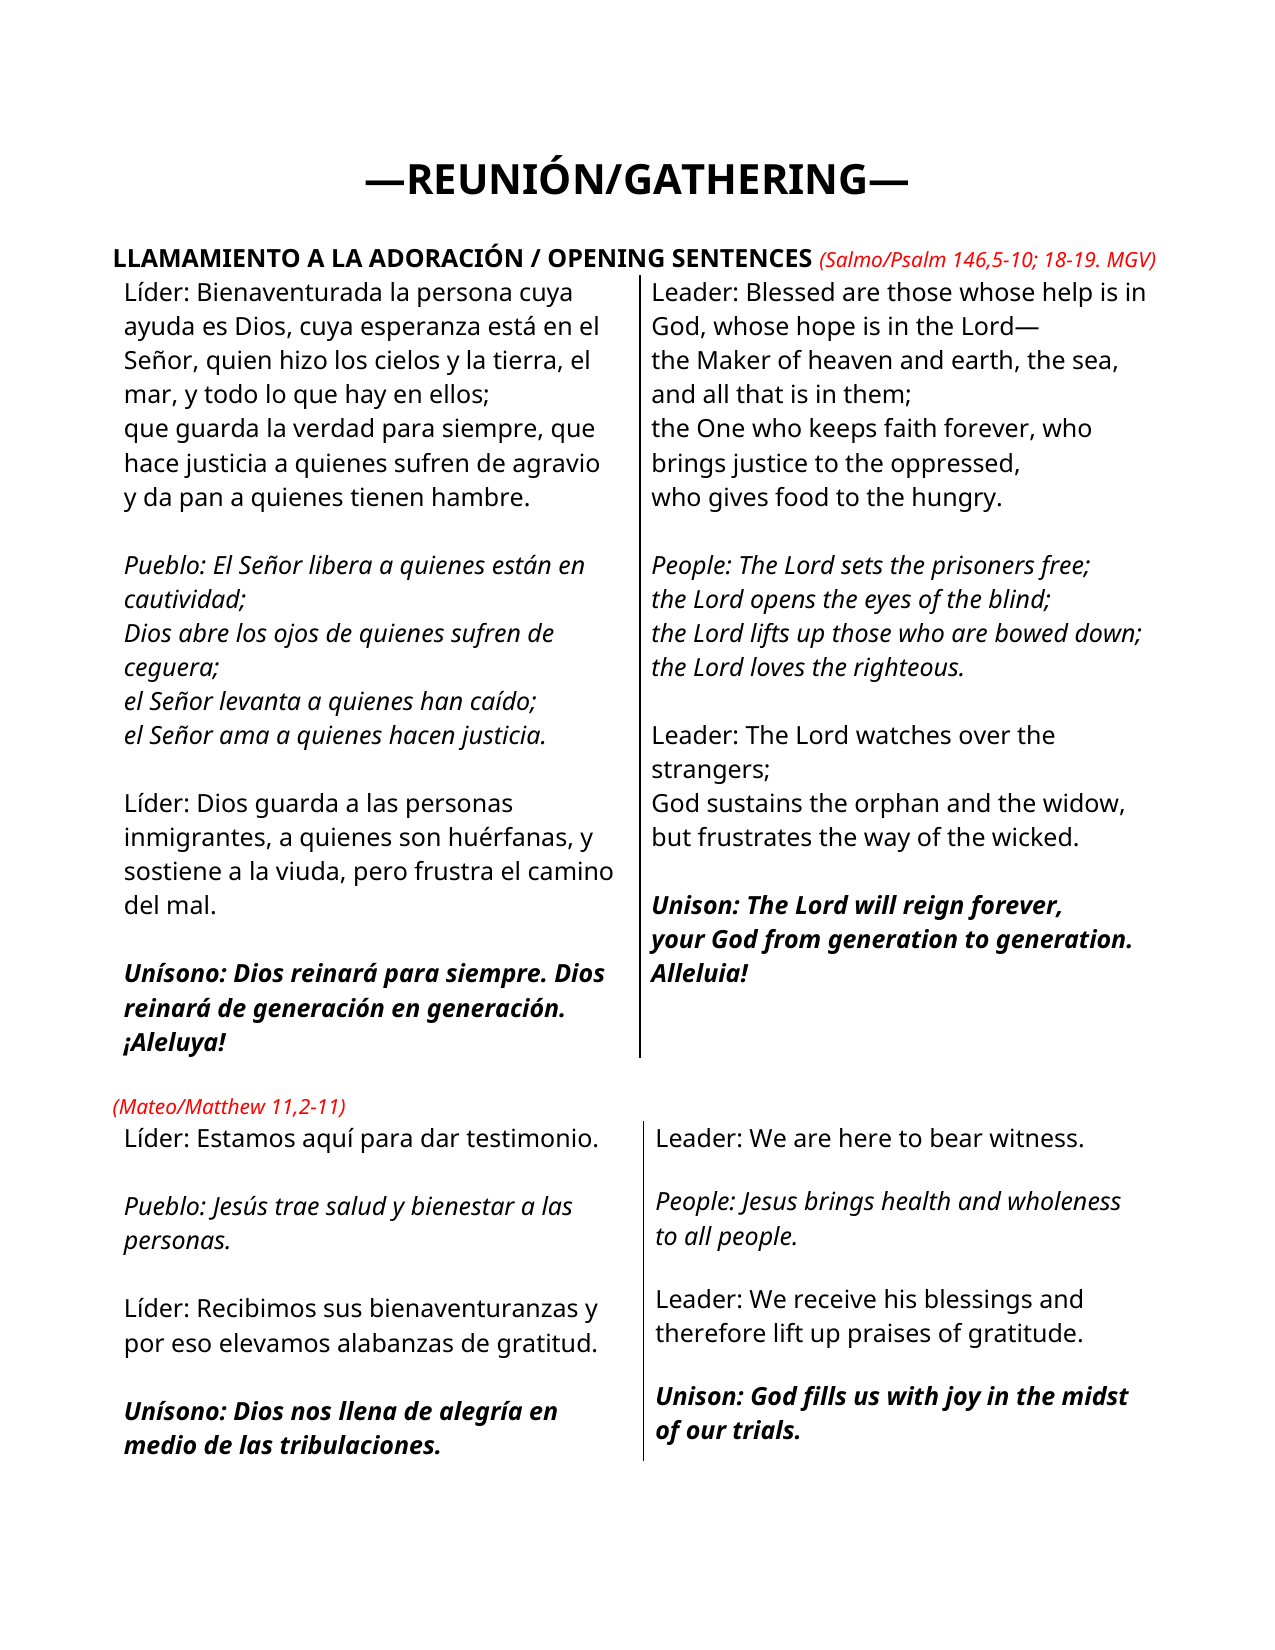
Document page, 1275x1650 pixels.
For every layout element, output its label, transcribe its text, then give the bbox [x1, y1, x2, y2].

table_header Líder: Estamos aquí para dar testimonio. Pueblo: Jesús trae salud y bienestar a las personas. Líder: Recibimos sus bienaventuranzas y por eso elevamos alabanzas de gratitud. Unísono: Dios nos llena de alegría en medio de las tribulaciones. [113, 1121, 643, 1461]
table_header Leader: We are here to bear witness. People: Jesus brings health and wholeness to all people. Leader: We receive his blessings and therefore lift up praises of gratitude. Unison: God fills us with joy in the midst of our trials. [644, 1121, 1162, 1461]
table_header Líder: Bienaventurada la persona cuya ayuda es Dios, cuya esperanza está en el Señor, quien hizo los cielos y la tierra, el mar, y todo lo que hay en ellos; que guarda la verdad para siempre, que hace justicia a quienes sufren de agravio y da pan a quienes tienen hambre. Pueblo: El Señor libera a quienes están en cautividad; Dios abre los ojos de quienes sufren de ceguera; el Señor levanta a quienes han caído; el Señor ama a quienes hacen justicia. Líder: Dios guarda a las personas inmigrantes, a quienes son huérfanas, y sostiene a la viuda, pero frustra el camino del mal. Unísono: Dios reinará para siempre. Dios reinará de generación en generación. ¡Aleluya! [113, 275, 639, 1058]
text (Mateo/Matthew 11,2-11) [112, 1092, 1162, 1121]
text LLAMAMIENTO A LA ADORACIÓN / OPENING SENTENCES (Salmo/Psalm 146,5-10; 18-19. MGV) [112, 241, 1162, 275]
table_header Leader: Blessed are those whose help is in God, whose hope is in the Lord— the Maker of heaven and earth, the sea, and all that is in them; the One who keeps faith forever, who brings justice to the oppressed, who gives food to the hungry. People: The Lord sets the prisoners free; the Lord opens the eyes of the blind; the Lord lifts up those who are bowed down; the Lord loves the righteous. Leader: The Lord watches over the strangers; God sustains the orphan and the widow, but frustrates the way of the wicked. Unison: The Lord will reign forever, your God from generation to generation. Alleluia! [641, 275, 1162, 1058]
text —REUNIÓN/GATHERING— [112, 150, 1162, 207]
